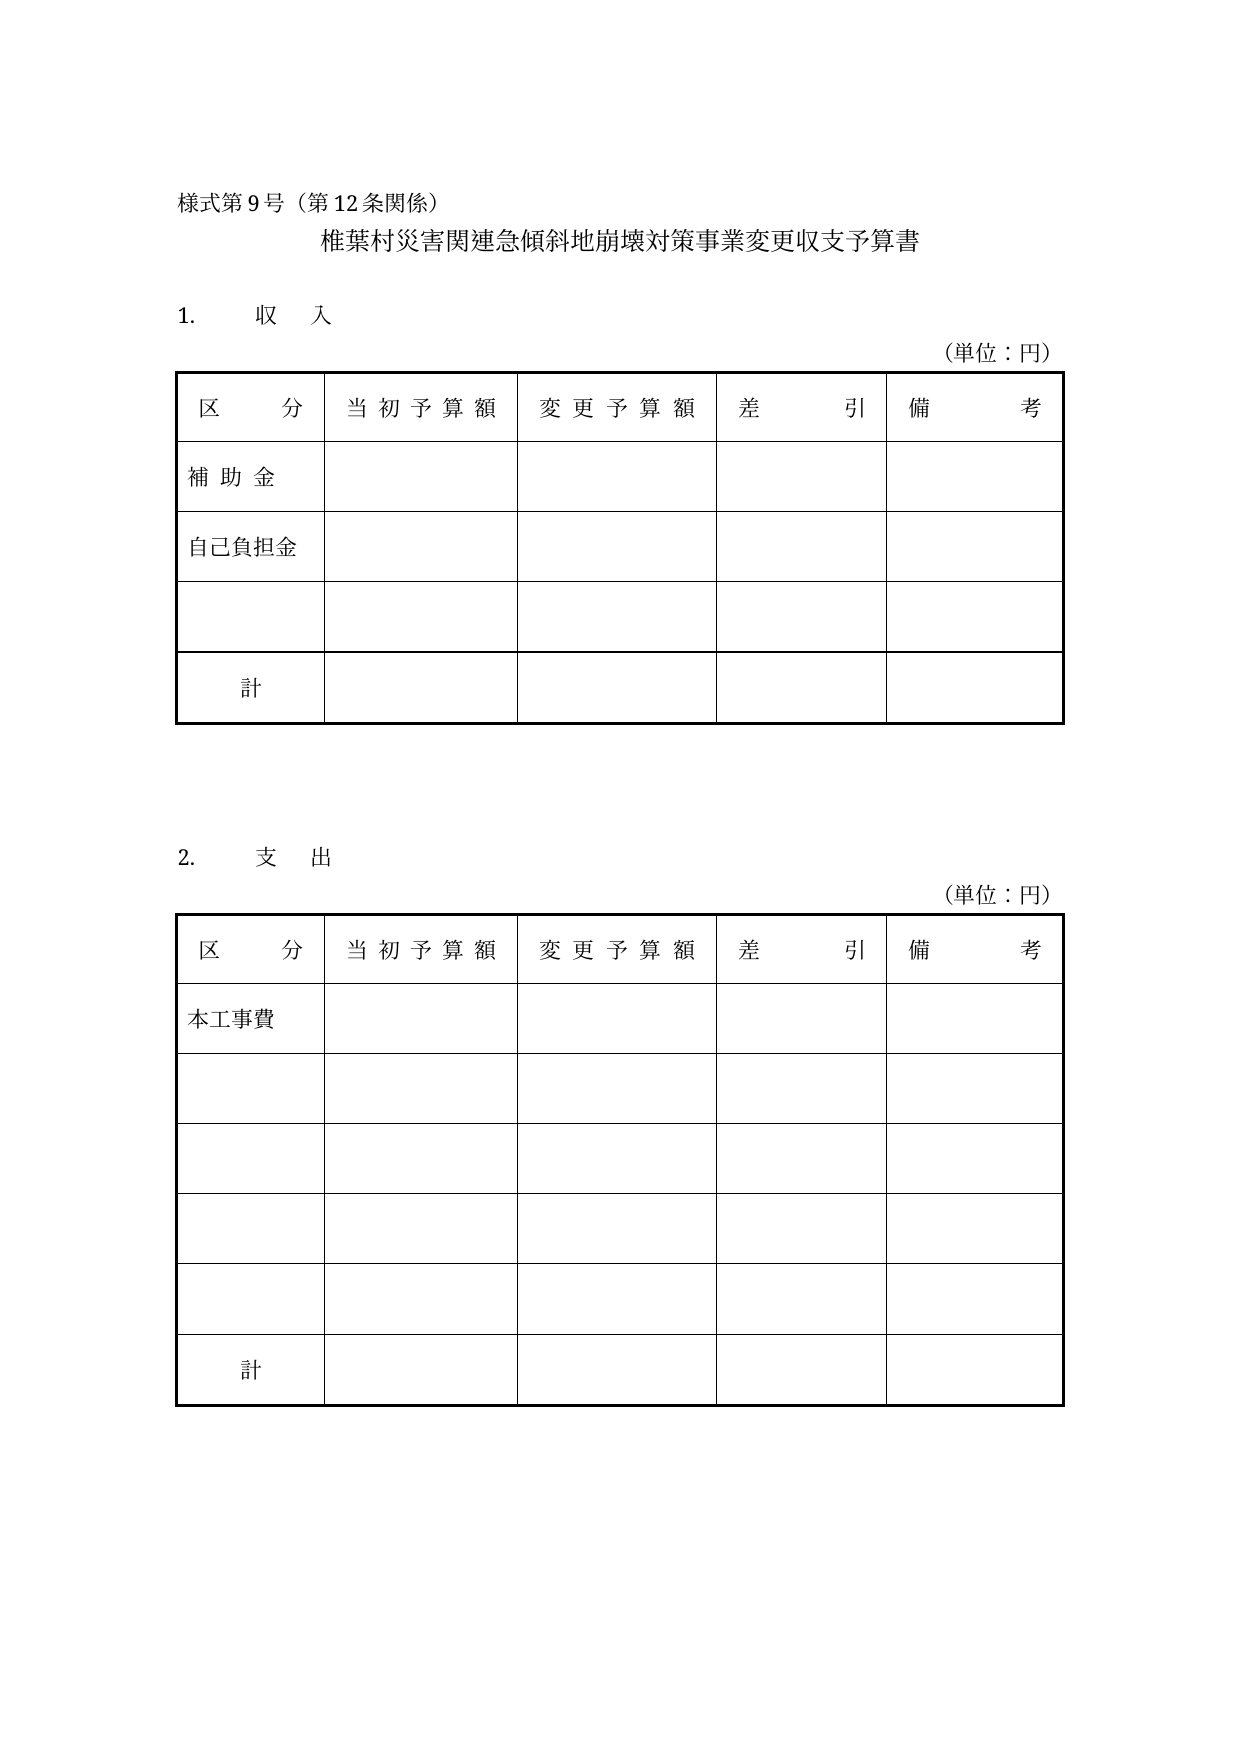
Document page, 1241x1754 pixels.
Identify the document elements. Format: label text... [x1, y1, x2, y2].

table_cell [518, 512, 716, 581]
table_cell [717, 442, 886, 511]
table_header 区分 [178, 916, 324, 982]
table_cell [717, 1124, 886, 1193]
table_cell [325, 512, 517, 581]
table_header 区分 [178, 374, 324, 441]
table_header 当初予算額 [325, 916, 517, 982]
table_cell [717, 1335, 886, 1404]
table_cell [518, 582, 716, 651]
text 1． 収入 [177, 296, 1063, 333]
table_cell [887, 442, 1062, 511]
table_header 備考 [887, 374, 1062, 441]
table_cell 計 [178, 1335, 324, 1404]
table_cell [325, 1054, 517, 1123]
table_cell [717, 1194, 886, 1263]
table_cell [518, 1264, 716, 1333]
table_cell [325, 1194, 517, 1263]
table_header 変更予算額 [518, 916, 716, 982]
table_cell [325, 984, 517, 1053]
table_cell 補助金 [178, 442, 324, 511]
table_cell [178, 1194, 324, 1263]
table_cell [887, 1335, 1062, 1404]
table_cell [178, 1264, 324, 1333]
table_cell [717, 984, 886, 1053]
table_cell [518, 1124, 716, 1193]
table_cell [178, 582, 324, 651]
table_cell [325, 653, 517, 722]
table_header 当初予算額 [325, 374, 517, 441]
text （単位：円） [177, 875, 1063, 912]
text 椎葉村災害関連急傾斜地崩壊対策事業変更収支予算書 [177, 221, 1063, 258]
table_cell [518, 1054, 716, 1123]
table_cell [518, 984, 716, 1053]
table_cell [887, 1264, 1062, 1333]
table_cell [887, 512, 1062, 581]
table_header 備考 [887, 916, 1062, 982]
table_cell [887, 1194, 1062, 1263]
table_cell [887, 653, 1062, 722]
table_cell [178, 1124, 324, 1193]
table_cell [518, 653, 716, 722]
table_cell [325, 442, 517, 511]
text 2． 支出 [177, 837, 1063, 875]
table_cell [887, 1124, 1062, 1193]
table_cell [717, 1264, 886, 1333]
text 様式第9号（第12条関係） [177, 183, 1063, 221]
table_cell [325, 1335, 517, 1404]
table_cell 本工事費 [178, 984, 324, 1053]
table_header 差引 [717, 916, 886, 982]
table_cell 自己負担金 [178, 512, 324, 581]
table_cell [887, 1054, 1062, 1123]
table_cell [518, 1335, 716, 1404]
table_cell [178, 1054, 324, 1123]
table_cell [887, 582, 1062, 651]
table_cell [717, 582, 886, 651]
table_cell [325, 1124, 517, 1193]
table_cell [887, 984, 1062, 1053]
table_cell [325, 582, 517, 651]
table_header 変更予算額 [518, 374, 716, 441]
text （単位：円） [177, 333, 1063, 371]
table_cell [717, 1054, 886, 1123]
table_cell [325, 1264, 517, 1333]
table_cell 計 [178, 653, 324, 722]
table_cell [717, 653, 886, 722]
table_cell [717, 512, 886, 581]
table_header 差引 [717, 374, 886, 441]
table_cell [518, 1194, 716, 1263]
table_cell [518, 442, 716, 511]
